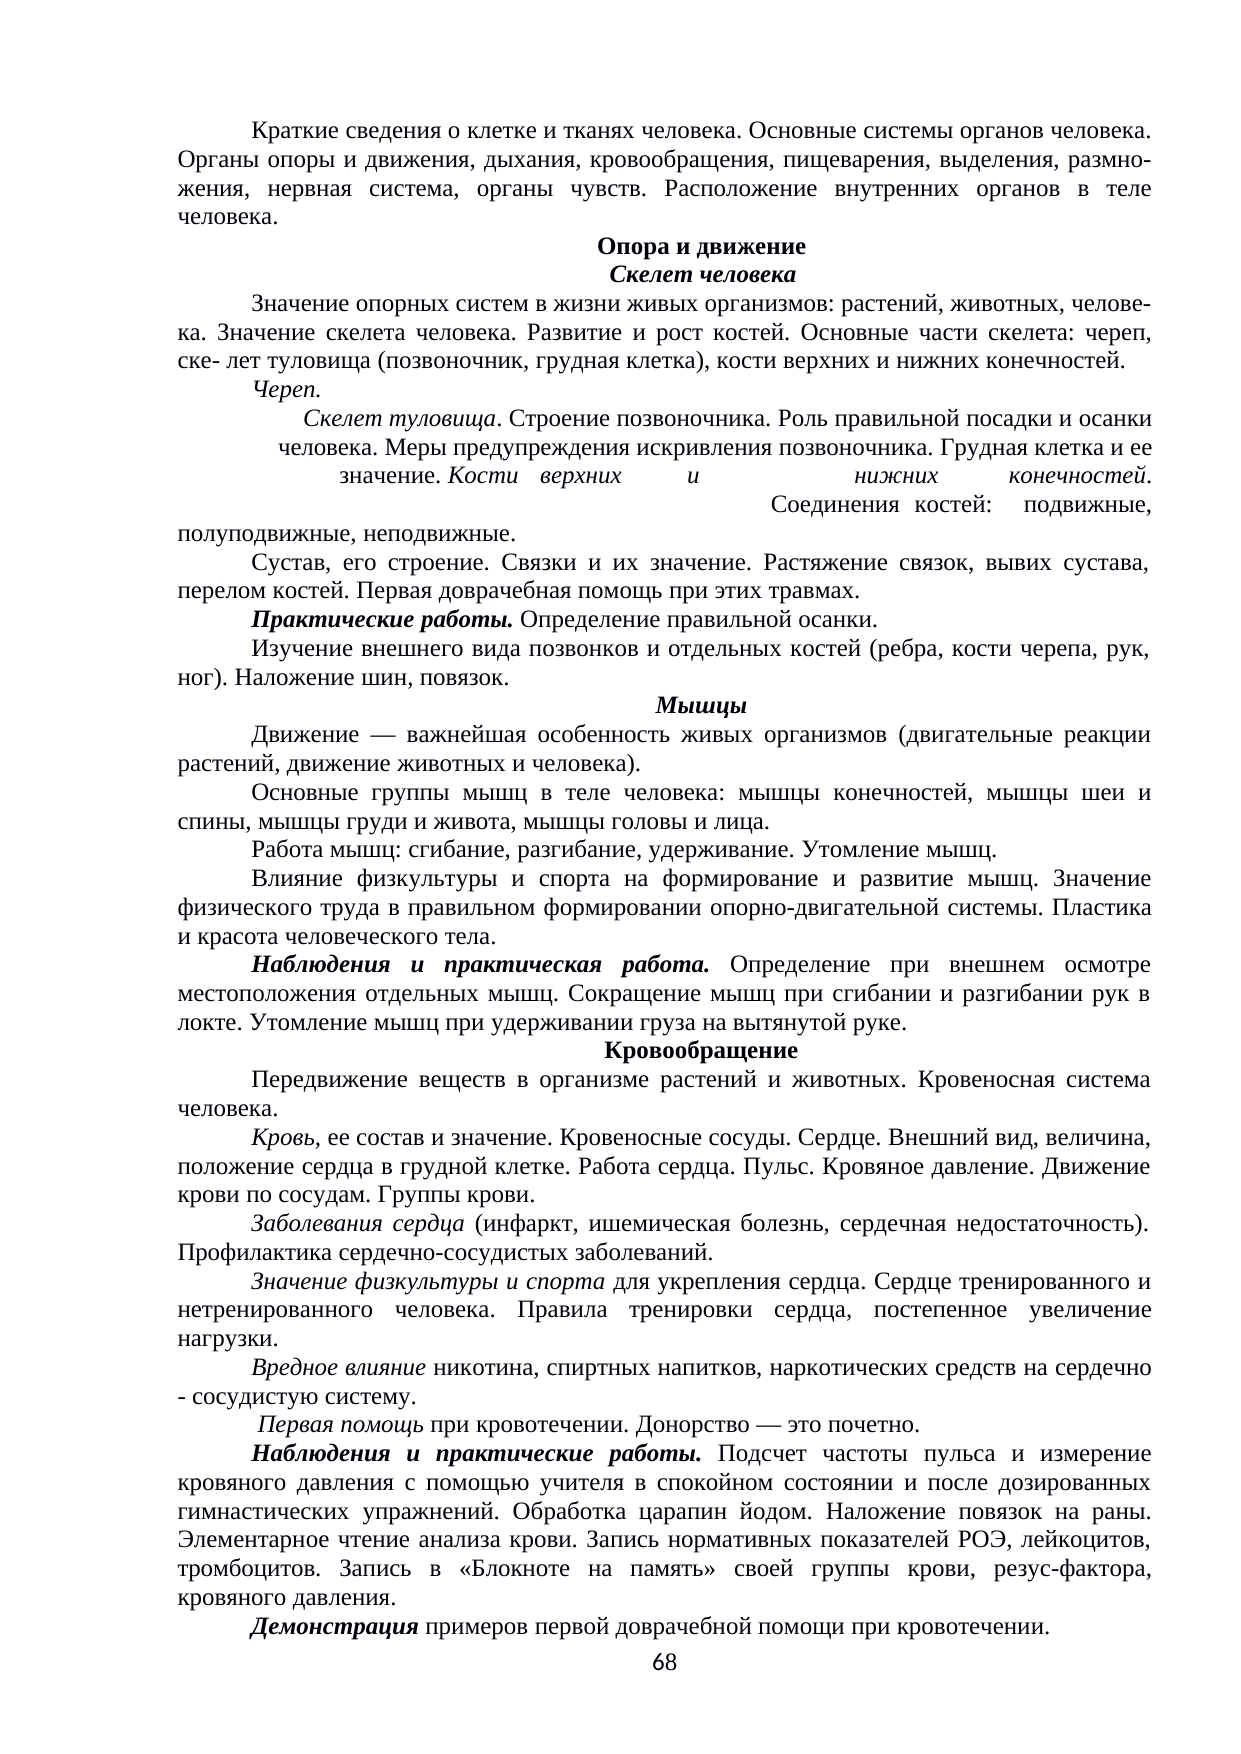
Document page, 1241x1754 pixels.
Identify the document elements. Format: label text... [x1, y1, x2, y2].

text Передвижение веществ в организме растений и животных. Кровеносная система человека. [177, 1064, 1152, 1122]
text Практические работы. Определение правильной осанки. [251, 604, 1213, 633]
text полуподвижные, неподвижные. [177, 518, 1213, 547]
text Значение физкультуры и спорта для укрепления сердца. Сердце тренированного и нетренированного человека. Правила тренировки сердца, постепенное увеличение нагрузки. [177, 1266, 1152, 1352]
text Значение опорных систем в жизни живых организмов: растений, животных, челове- ка. Значение скелета человека. Развитие и рост костей. Основные части скелета: череп, ске- лет туловища (позвоночник, грудная клетка), кости верхних и нижних конечностей. [177, 288, 1152, 374]
text Профилактика сердечно-сосудистых заболеваний. [177, 1237, 1213, 1266]
text Первая помощь при кровотечении. Донорство — это почетно. [257, 1409, 1213, 1438]
text Заболевания сердца (инфаркт, ишемическая болезнь, сердечная недостаточность). [251, 1208, 1213, 1237]
text Влияние физкультуры и спорта на формирование и развитие мышц. Значение физического труда в правильном формировании опорно-двигательной системы. Пластика и красота человеческого тела. [177, 863, 1152, 949]
subtitle Мышцы [337, 691, 1066, 719]
text Наблюдения и практические работы. Подсчет частоты пульса и измерение кровяного давления с помощью учителя в спокойном состоянии и после дозированных гимнастических упражнений. Обработка царапин йодом. Наложение повязок на раны. Элементарное чтение анализа крови. Запись нормативных показателей РОЭ, лейкоцитов, тромбоцитов. Запись в «Блокноте на память» своей группы крови, резус-фактора, кровяного давления. [177, 1438, 1152, 1611]
subtitle Кровообращение [337, 1036, 1065, 1064]
subtitle Скелет человека [609, 259, 1213, 288]
subtitle Опора и движение [597, 231, 1213, 259]
text Изучение внешнего вида позвонков и отдельных костей (ребра, кости черепа, рук, ног). Наложение шин, повязок. [177, 633, 1152, 691]
text Основные группы мышц в теле человека: мышцы конечностей, мышцы шеи и спины, мышцы груди и живота, мышцы головы и лица. [177, 777, 1152, 834]
text Череп. [251, 374, 1213, 403]
text Сустав, его строение. Связки и их значение. Растяжение связок, вывих сустава, перелом костей. Первая доврачебная помощь при этих травмах. [177, 547, 1213, 604]
text Наблюдения и практическая работа. Определение при внешнем осмотре местоположения отдельных мышц. Сокращение мышц при сгибании и разгибании рук в локте. Утомление мышц при удерживании груза на вытянутой руке. [177, 949, 1151, 1036]
text Вредное влияние никотина, спиртных напитков, наркотических средств на сердечно - сосудистую систему. [177, 1352, 1152, 1409]
text Скелет туловища. Строение позвоночника. Роль правильной посадки и осанки человека. Меры предупреждения искривления позвоночника. Грудная клетка и ее значение. Кости верхних и нижних конечностей. Соединения костей: подвижные, [177, 403, 1152, 518]
text Краткие сведения о клетке и тканях человека. Основные системы органов человека. Органы опоры и движения, дыхания, кровообращения, пищеварения, выделения, размно- жения, нервная система, органы чувств. Расположение внутренних органов в теле человека. [177, 115, 1152, 230]
text Демонстрация примеров первой доврачебной помощи при кровотечении. [251, 1611, 1213, 1639]
text Работа мышц: сгибание, разгибание, удерживание. Утомление мышц. [251, 834, 1213, 863]
text Кровь, ее состав и значение. Кровеносные сосуды. Сердце. Внешний вид, величина, положение сердца в грудной клетке. Работа сердца. Пульс. Кровяное давление. Движение крови по сосудам. Группы крови. [177, 1122, 1152, 1208]
text Движение — важнейшая особенность живых организмов (двигательные реакции растений, движение животных и человека). [177, 719, 1152, 777]
